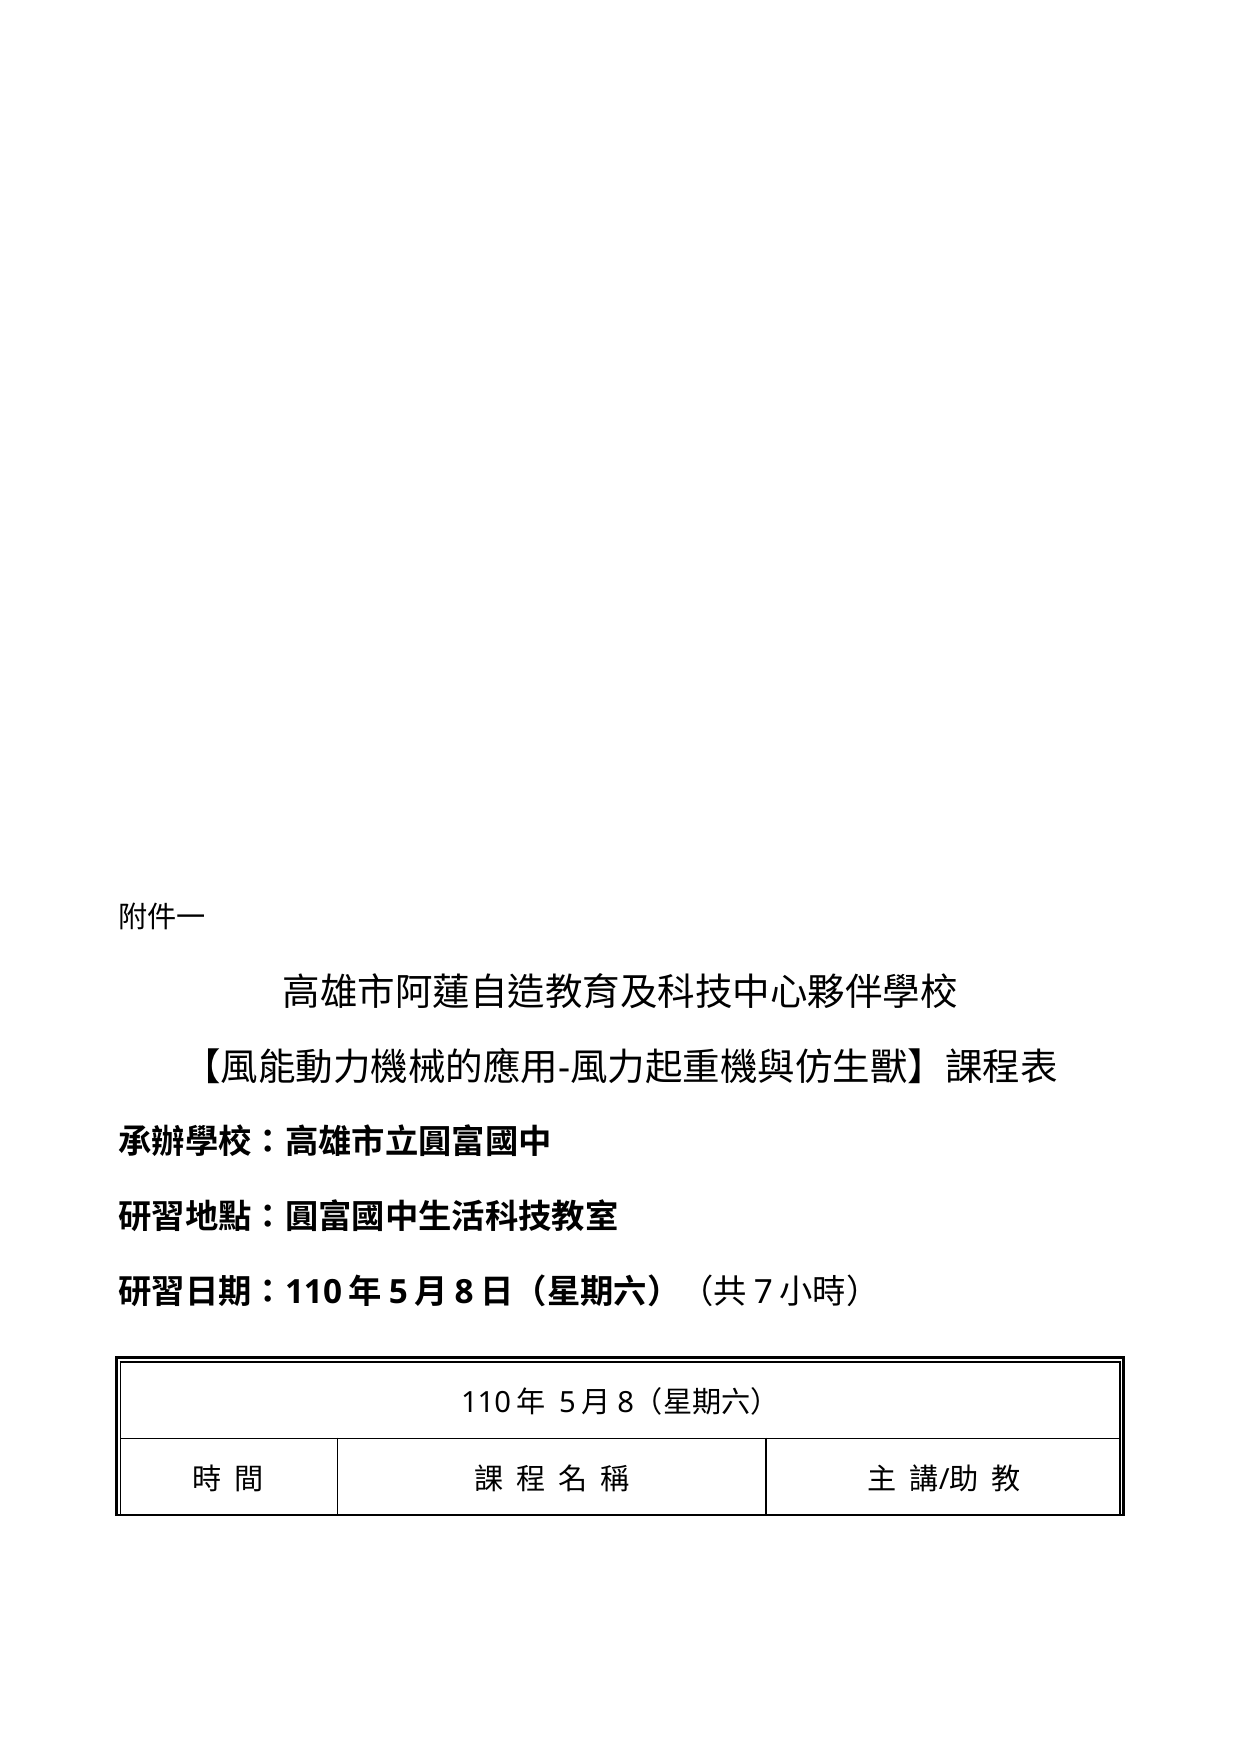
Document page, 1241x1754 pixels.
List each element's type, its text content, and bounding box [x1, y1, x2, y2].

text 承辦學校：高雄市立圓富國中 [118, 1102, 1122, 1177]
text 研習日期：110年5月8日（星期六）（共7小時） [118, 1252, 1122, 1327]
text 高雄市阿蓮自造教育及科技中心夥伴學校 [118, 952, 1122, 1027]
table_cell 主 講/助 教 [767, 1439, 1119, 1514]
table_cell 課 程 名 稱 [338, 1439, 765, 1514]
text 研習地點：圓富國中生活科技教室 [118, 1177, 1122, 1252]
text 附件一 [118, 877, 1122, 952]
text 【風能動力機械的應用-風力起重機與仿生獸】課程表 [118, 1027, 1122, 1102]
table_header 110年 5月 8（星期六） [121, 1363, 1119, 1437]
table_cell 時 間 [121, 1439, 337, 1514]
